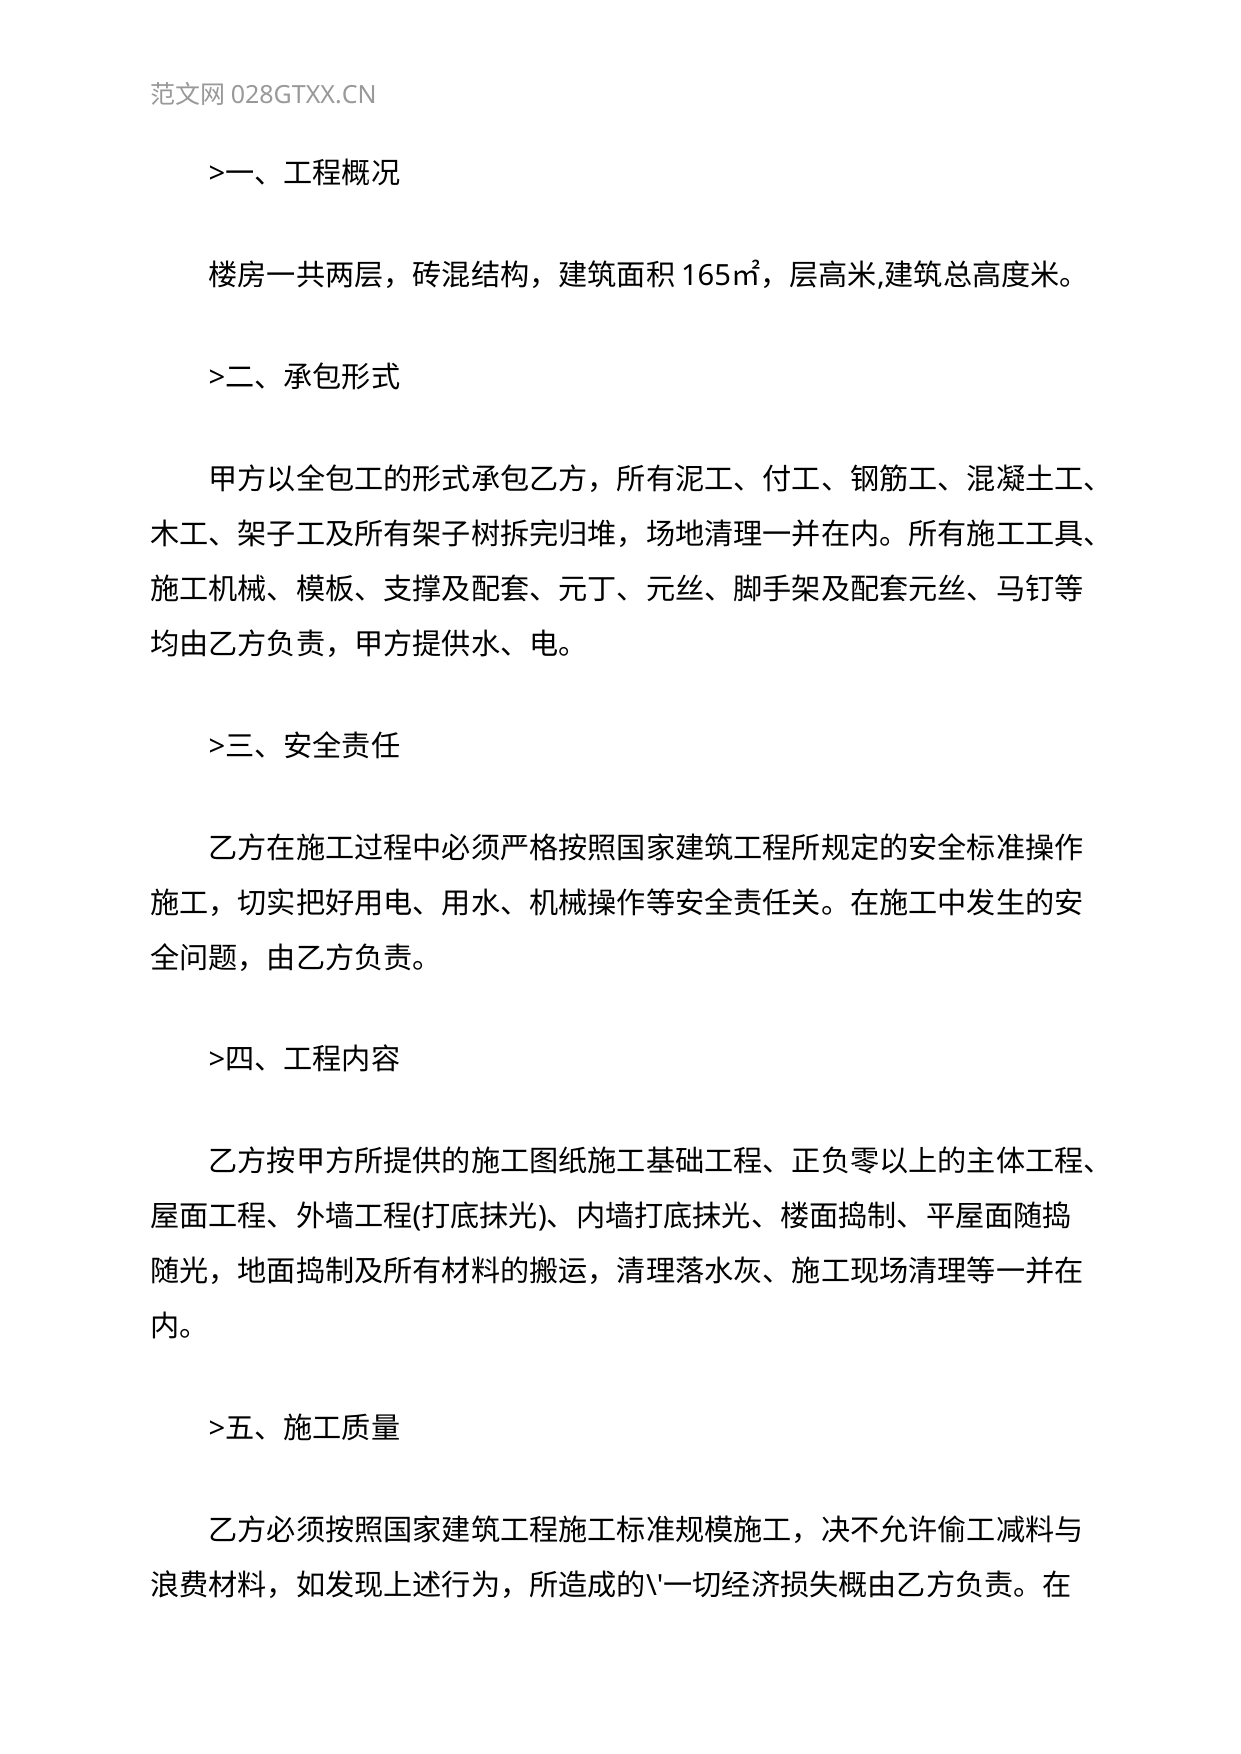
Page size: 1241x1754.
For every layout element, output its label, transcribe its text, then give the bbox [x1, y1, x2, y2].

text >一、工程概况 [150, 150, 1090, 192]
text 乙方在施工过程中必须严格按照国家建筑工程所规定的安全标准操作施工，切实把好用电、用水、机械操作等安全责任关。在施工中发生的安全问题，由乙方负责。 [150, 824, 1090, 976]
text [150, 1506, 1090, 1604]
text 楼房一共两层，砖混结构，建筑面积165㎡，层高米,建筑总高度米。 [150, 252, 1090, 294]
text >五、施工质量 [150, 1404, 1090, 1447]
text >四、工程内容 [150, 1036, 1090, 1078]
text >二、承包形式 [150, 354, 1090, 396]
text 甲方以全包工的形式承包乙方，所有泥工、付工、钢筋工、混凝土工、木工、架子工及所有架子树拆完归堆，场地清理一并在内。所有施工工具、施工机械、模板、支撑及配套、元丁、元丝、脚手架及配套元丝、马钉等均由乙方负责，甲方提供水、电。 [150, 456, 1090, 663]
text 乙方按甲方所提供的施工图纸施工基础工程、正负零以上的主体工程、屋面工程、外墙工程(打底抹光)、内墙打底抹光、楼面捣制、平屋面随捣随光，地面捣制及所有材料的搬运，清理落水灰、施工现场清理等一并在内。 [150, 1138, 1090, 1345]
text >三、安全责任 [150, 722, 1090, 765]
